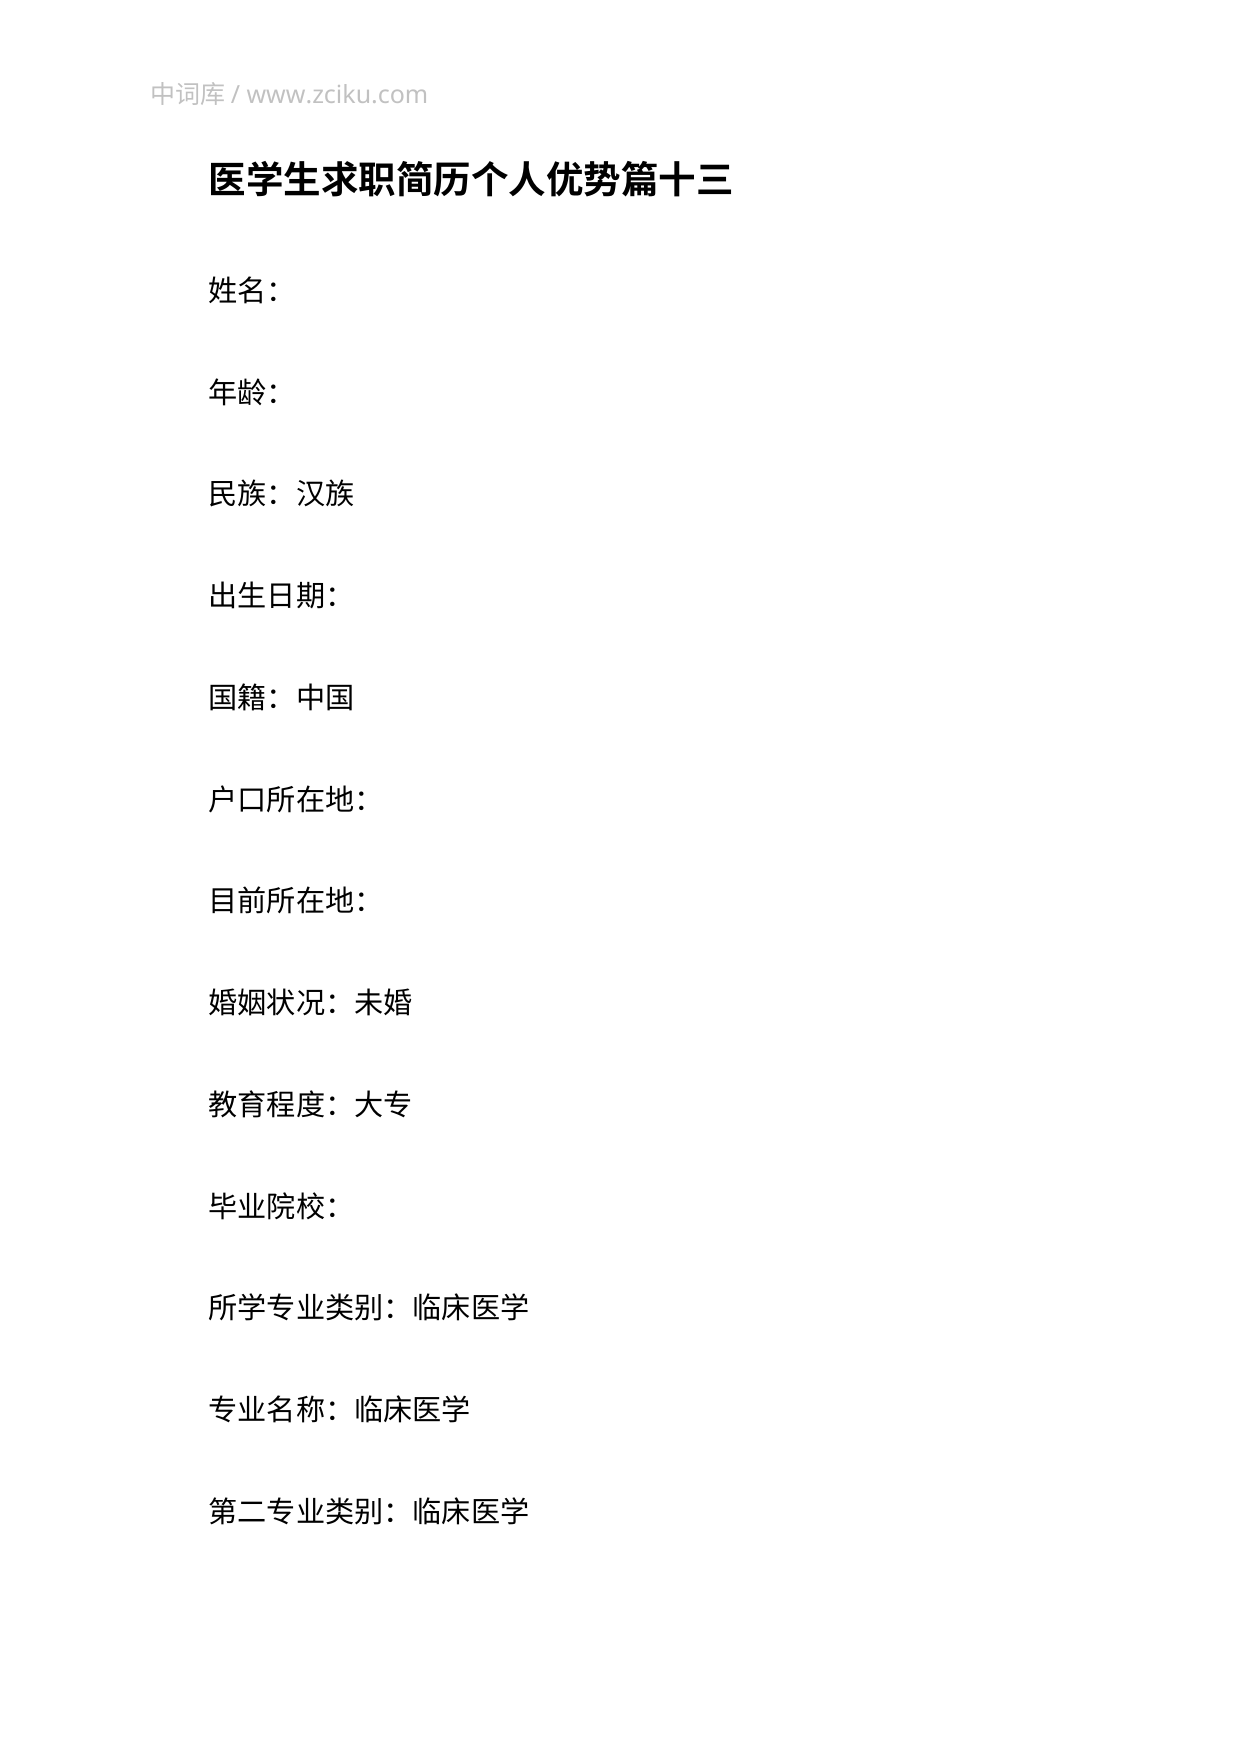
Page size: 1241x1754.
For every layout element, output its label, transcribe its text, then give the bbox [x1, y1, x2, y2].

text 国籍：中国 [150, 674, 1090, 717]
text 毕业院校： [150, 1183, 1090, 1226]
text 医学生求职简历个人优势篇十三 [150, 150, 1090, 204]
text 姓名： [150, 267, 1090, 310]
text 专业名称：临床医学 [150, 1387, 1090, 1429]
text 目前所在地： [150, 878, 1090, 920]
text 年龄： [150, 369, 1090, 411]
text 所学专业类别：临床医学 [150, 1285, 1090, 1327]
text 婚姻状况：未婚 [150, 980, 1090, 1022]
text 出生日期： [150, 573, 1090, 615]
text 民族：汉族 [150, 471, 1090, 513]
text 第二专业类别：临床医学 [150, 1489, 1090, 1531]
text 教育程度：大专 [150, 1082, 1090, 1124]
text 户口所在地： [150, 776, 1090, 818]
